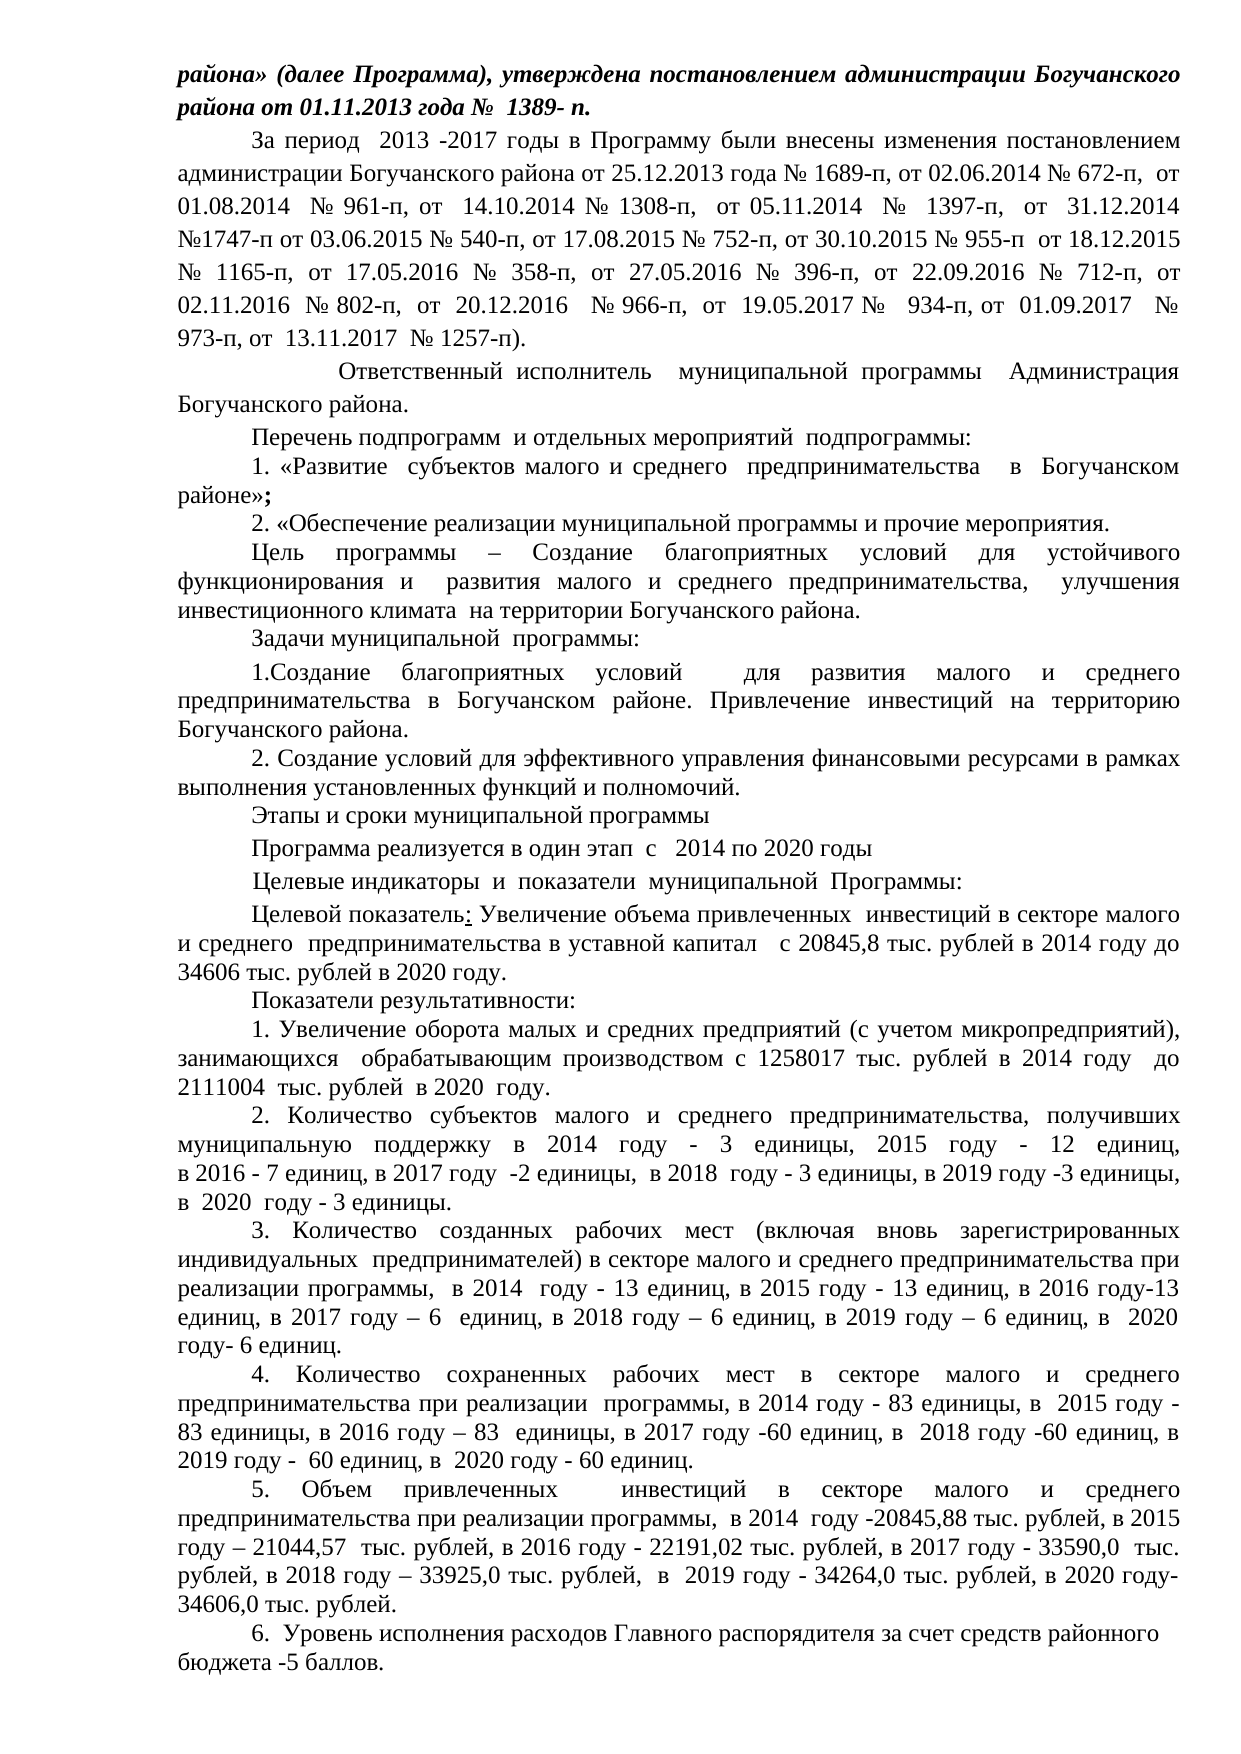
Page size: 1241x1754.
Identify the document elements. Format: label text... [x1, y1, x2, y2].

text 2. «Обеспечение реализации муниципальной программы и прочие мероприятия. [177, 508, 1181, 537]
text Программа реализуется в один этап с 2014 по 2020 годы [177, 833, 1181, 862]
text 1. Увеличение оборота малых и средних предприятий (с учетом микропредприятий), занимающихся обрабатывающим производством с 1258017 тыс. рублей в 2014 году до 2111004 тыс. рублей в 2020 году. [177, 1014, 1181, 1101]
text 6. Уровень исполнения расходов Главного распорядителя за счет средств районного бюджета -5 баллов. [177, 1618, 1181, 1676]
text Целевой показатель: Увеличение объема привлеченных инвестиций в секторе малого и среднего предпринимательства в уставной капитал с 20845,8 тыс. рублей в 2014 году до 34606 тыс. рублей в 2020 году. [177, 899, 1181, 986]
text Задачи муниципальной программы: [177, 623, 1181, 652]
text 2. Количество субъектов малого и среднего предпринимательства, получивших муниципальную поддержку в 2014 году - 3 единицы, 2015 году - 12 единиц, в 2016 - 7 единиц, в 2017 году -2 единицы, в 2018 году - 3 единицы, в 2019 году -3 единицы, в 2020 году - 3 единицы. [177, 1101, 1181, 1216]
text 1. «Развитие субъектов малого и среднего предпринимательства в Богучанском районе»; [177, 451, 1181, 508]
text Цель программы – Создание благоприятных условий для устойчивого функционирования и развития малого и среднего предпринимательства, улучшения инвестиционного климата на территории Богучанского района. [177, 537, 1181, 623]
text За период 2013 -2017 годы в Программу были внесены изменения постановлением администрации Богучанского района от 25.12.2013 года № 1689-п, от 02.06.2014 № 672-п, от 01.08.2014 № 961-п, от 14.10.2014 № 1308-п, от 05.11.2014 № 1397-п, от 31.12.2014 №1747-п от 03.06.2015 № 540-п, от 17.08.2015 № 752-п, от 30.10.2015 № 955-п от 18.12.2015 № 1165-п, от 17.05.2016 № 358-п, от 27.05.2016 № 396-п, от 22.09.2016 № 712-п, от 02.11.2016 № 802-п, от 20.12.2016 № 966-п, от 19.05.2017 № 934-п, от 01.09.2017 № 973-п, от 13.11.2017 № 1257-п). [177, 125, 1181, 352]
text 4. Количество сохраненных рабочих мест в секторе малого и среднего предпринимательства при реализации программы, в 2014 году - 83 единицы, в 2015 году - 83 единицы, в 2016 году – 83 единицы, в 2017 году -60 единиц, в 2018 году -60 единиц, в 2019 году - 60 единиц, в 2020 году - 60 единиц. [177, 1359, 1181, 1474]
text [177, 59, 1181, 121]
text 1.Создание благоприятных условий для развития малого и среднего предпринимательства в Богучанском районе. Привлечение инвестиций на территорию Богучанского района. [177, 657, 1181, 743]
text Целевые индикаторы и показатели муниципальной Программы: [177, 866, 1181, 895]
text Перечень подпрограмм и отдельных мероприятий подпрограммы: [177, 422, 1181, 451]
text 2. Создание условий для эффективного управления финансовыми ресурсами в рамках выполнения установленных функций и полномочий. [177, 743, 1181, 800]
text 5. Объем привлеченных инвестиций в секторе малого и среднего предпринимательства при реализации программы, в 2014 году -20845,88 тыс. рублей, в 2015 году – 21044,57 тыс. рублей, в 2016 году - 22191,02 тыс. рублей, в 2017 году - 33590,0 тыс. рублей, в 2018 году – 33925,0 тыс. рублей, в 2019 году - 34264,0 тыс. рублей, в 2020 году- 34606,0 тыс. рублей. [177, 1474, 1181, 1618]
text Этапы и сроки муниципальной программы [177, 800, 1181, 829]
text Ответственный исполнитель муниципальной программы Администрация Богучанского района. [177, 356, 1181, 418]
text 3. Количество созданных рабочих мест (включая вновь зарегистрированных индивидуальных предпринимателей) в секторе малого и среднего предпринимательства при реализации программы, в 2014 году - 13 единиц, в 2015 году - 13 единиц, в 2016 году-13 единиц, в 2017 году – 6 единиц, в 2018 году – 6 единиц, в 2019 году – 6 единиц, в 2020 году- 6 единиц. [177, 1216, 1181, 1359]
text Показатели результативности: [177, 986, 1181, 1014]
